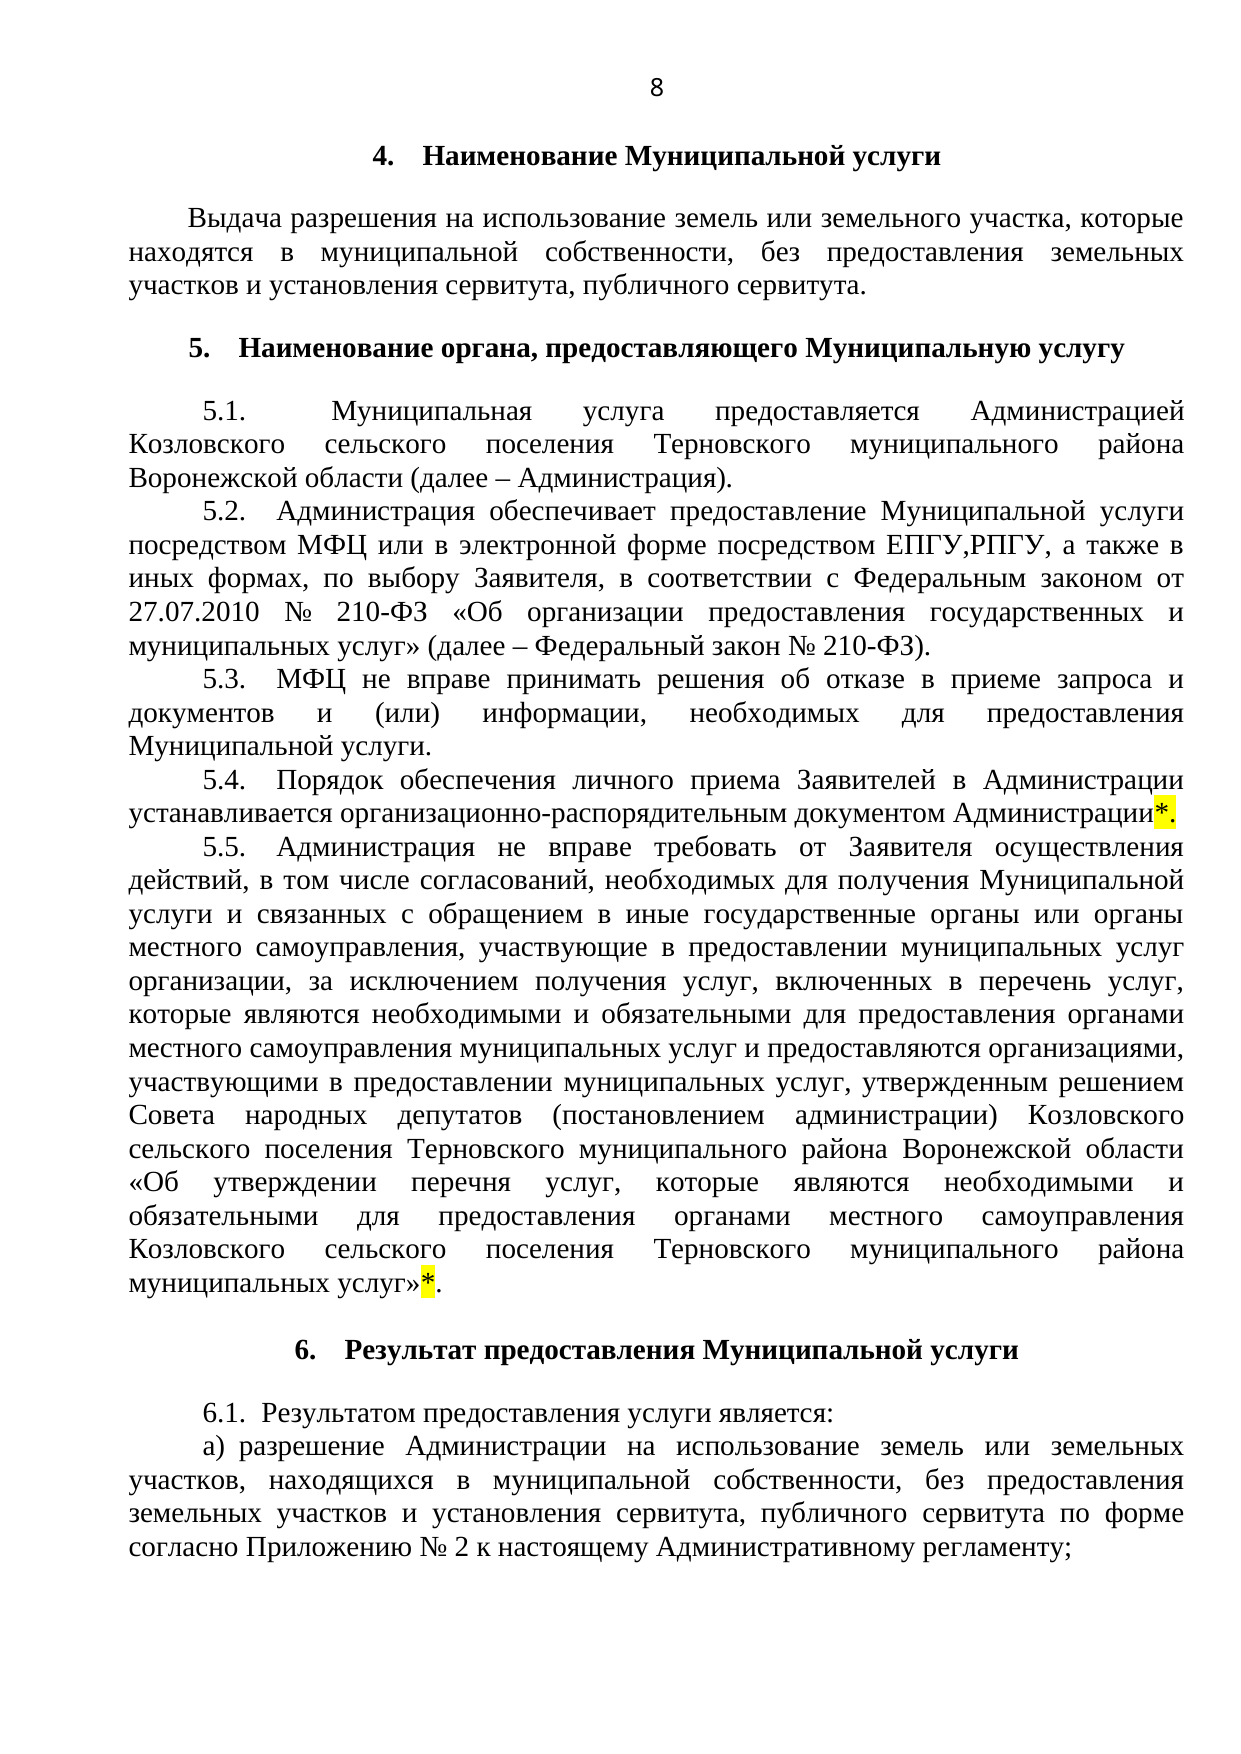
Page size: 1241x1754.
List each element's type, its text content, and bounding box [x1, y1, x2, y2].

list Муниципальная услуга предоставляется Администрацией Козловского сельского поселения Терновского муниципального района Воронежской области (далее – Администрация). [128, 393, 1185, 493]
text Выдача разрешения на использование земель или земельного участка, которые находятся в муниципальной собственности, без предоставления земельных участков и установления сервитута, публичного сервитута. [128, 200, 1185, 301]
list разрешение Администрации на использование земель или земельных участков, находящихся в муниципальной собственности, без предоставления земельных участков и установления сервитута, публичного сервитута по форме согласно Приложению № 2 к настоящему Административному регламенту; [128, 1428, 1185, 1562]
list Администрация не вправе требовать от Заявителя осуществления действий, в том числе согласований, необходимых для получения Муниципальной услуги и связанных с обращением в иные государственные органы или органы местного самоуправления, участвующие в предоставлении муниципальных услуг организации, за исключением получения услуг, включенных в перечень услуг, которые являются необходимыми и обязательными для предоставления органами местного самоуправления муниципальных услуг и предоставляются организациями, участвующими в предоставлении муниципальных услуг, утвержденным решением Совета народных депутатов (постановлением администрации) Козловского сельского поселения Терновского муниципального района Воронежской области «Об утверждении перечня услуг, которые являются необходимыми и обязательными для предоставления органами местного самоуправления Козловского сельского поселения Терновского муниципального района муниципальных услуг»*. [128, 829, 1185, 1298]
list Администрация обеспечивает предоставление Муниципальной услуги посредством МФЦ или в электронной форме посредством ЕПГУ,РПГУ, а также в иных формах, по выбору Заявителя, в соответствии с Федеральным законом от 27.07.2010 № 210-ФЗ «Об организации предоставления государственных и муниципальных услуг» (далее – Федеральный закон № 210-ФЗ). [128, 493, 1185, 661]
list Результат предоставления Муниципальной услуги [128, 1332, 1185, 1366]
list Порядок обеспечения личного приема Заявителей в Администрации устанавливается организационно-распорядительным документом Администрации*. [128, 762, 1185, 829]
list Наименование органа, предоставляющего Муниципальную услугу [128, 330, 1185, 364]
list Результатом предоставления услуги является: [128, 1395, 1185, 1428]
list МФЦ не вправе принимать решения об отказе в приеме запроса и документов и (или) информации, необходимых для предоставления Муниципальной услуги. [128, 661, 1185, 762]
list Наименование Муниципальной услуги [128, 138, 1185, 171]
